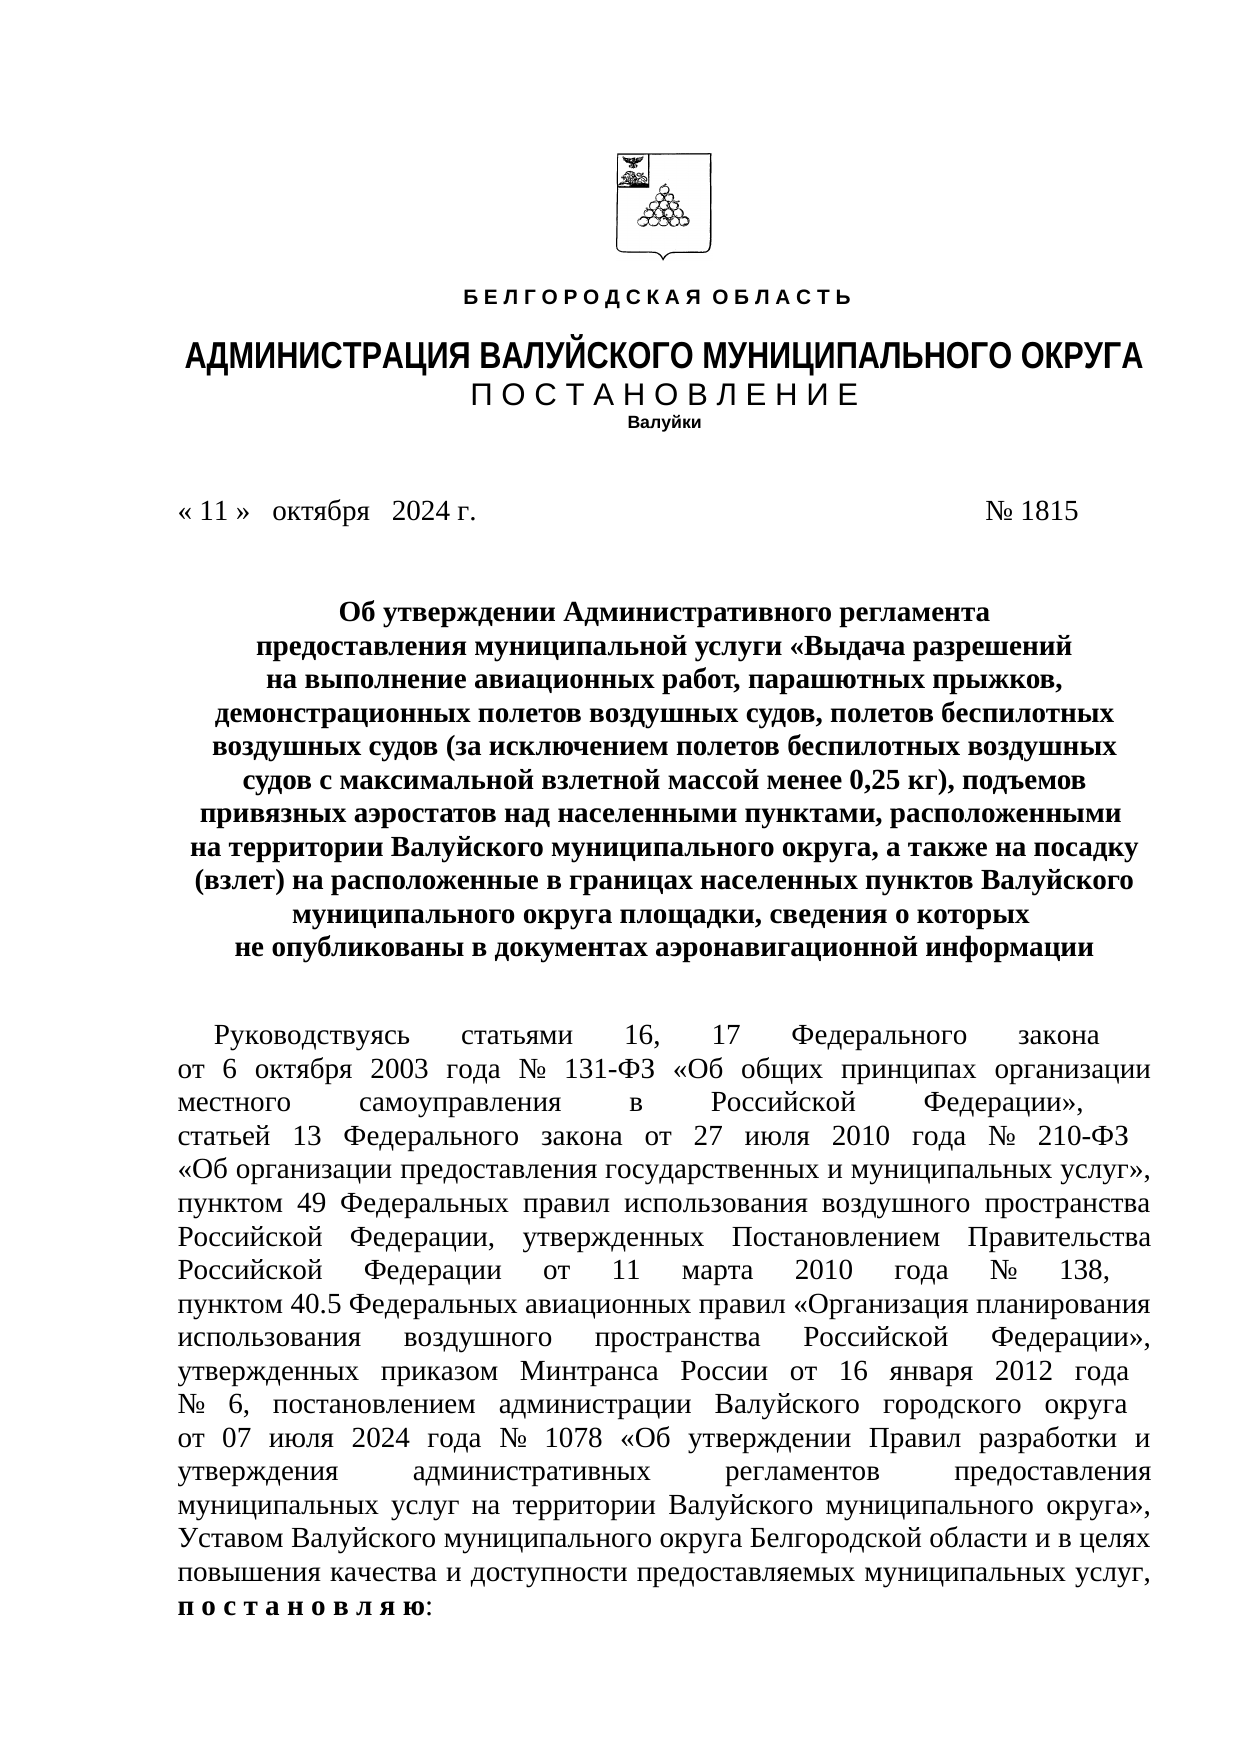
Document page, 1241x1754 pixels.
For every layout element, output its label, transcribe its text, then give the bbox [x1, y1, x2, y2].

text предоставления муниципальной услуги «Выдача разрешений [177, 628, 1152, 661]
text АДМИНИСТРАЦИЯ ВАЛУЙСКОГО МУНИЦИПАЛЬНОГО ОКРУГА [177, 333, 1152, 376]
text Об утверждении Административного регламента [177, 594, 1152, 628]
text Руководствуясь статьями 16, 17 Федерального закона от 6 октября 2003 года № 131-ФЗ «Об общих принципах организации местного самоуправления в Российской Федерации», статьей 13 Федерального закона от 27 июля 2010 года № 210-ФЗ «Об организации предоставления государственных и муниципальных услуг», пунктом 49 Федеральных правил использования воздушного пространства Российской Федерации, утвержденных Постановлением Правительства Российской Федерации от 11 марта 2010 года № 138, пунктом 40.5 Федеральных авиационных правил «Организация планирования использования воздушного пространства Российской Федерации», утвержденных приказом Минтранса России от 16 января 2012 года № 6, постановлением администрации Валуйского городского округа от 07 июля 2024 года № 1078 «Об утверждении Правил разработки и утверждения административных регламентов предоставления муниципальных услуг на территории Валуйского муниципального округа», Уставом Валуйского муниципального округа Белгородской области и в целях повышения качества и доступности предоставляемых муниципальных услуг, п о с т а н о в л я ю: [177, 1017, 1152, 1621]
text на выполнение авиационных работ, парашютных прыжков, демонстрационных полетов воздушных судов, полетов беспилотных воздушных судов (за исключением полетов беспилотных воздушных судов с максимальной взлетной массой менее 0,25 кг), подъемов привязных аэростатов над населенными пунктами, расположенными на территории Валуйского муниципального округа, а также на посадку (взлет) на расположенные в границах населенных пунктов Валуйского муниципального округа площадки, сведения о которых не опубликованы в документах аэронавигационной информации [177, 661, 1152, 963]
text П О С Т А Н О В Л Е Н И Е [177, 376, 1152, 412]
picture [616, 151, 713, 261]
text « 11 » октября 2024 г. № 1815 [177, 493, 1152, 527]
text Б Е Л Г О Р О Д С К А Я О Б Л А С Т Ь [162, 285, 1152, 309]
text Валуйки [177, 412, 1152, 432]
